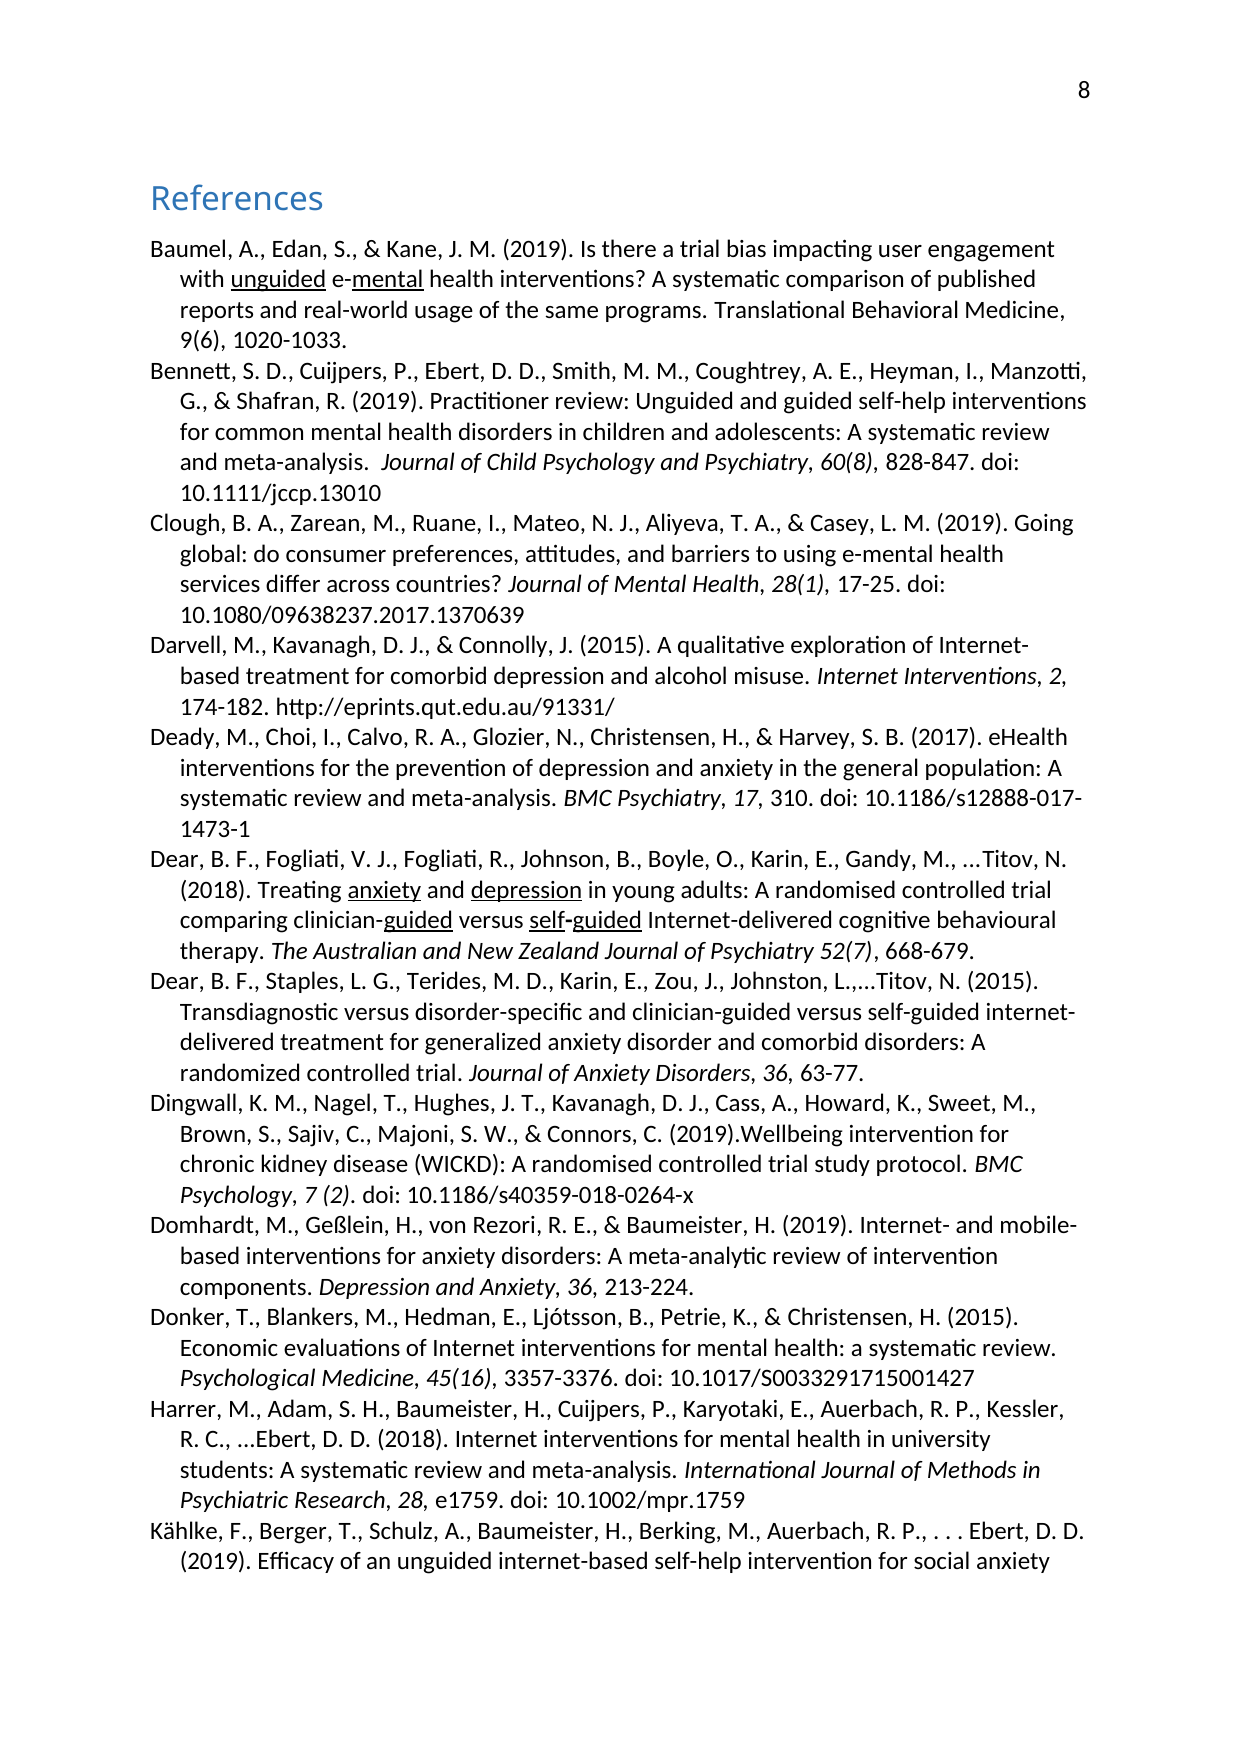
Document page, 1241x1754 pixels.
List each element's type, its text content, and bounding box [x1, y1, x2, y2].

subtitle References [150, 175, 1090, 220]
list Dear, B. F., Staples, L. G., Terides, M. D., Karin, E., Zou, J., Johnston, L.,...Titov, N. (2015). Transdiagnostic versus disorder-specific and clinician-guided versus self-guided internet-delivered treatment for generalized anxiety disorder and comorbid disorders: A randomized controlled trial. Journal of Anxiety Disorders, 36, 63-77. [150, 965, 1090, 1087]
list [150, 1515, 1090, 1576]
list Domhardt, M., Geßlein, H., von Rezori, R. E., & Baumeister, H. (2019). Internet- and mobile-based interventions for anxiety disorders: A meta-analytic review of intervention components. Depression and Anxiety, 36, 213-224. [150, 1209, 1090, 1301]
list Bennett, S. D., Cuijpers, P., Ebert, D. D., Smith, M. M., Coughtrey, A. E., Heyman, I., Manzotti, G., & Shafran, R. (2019). Practitioner review: Unguided and guided self-help interventions for common mental health disorders in children and adolescents: A systematic review and meta-analysis. Journal of Child Psychology and Psychiatry, 60(8), 828-847. doi: 10.1111/jccp.13010 [150, 355, 1090, 508]
list Dingwall, K. M., Nagel, T., Hughes, J. T., Kavanagh, D. J., Cass, A., Howard, K., Sweet, M., Brown, S., Sajiv, C., Majoni, S. W., & Connors, C. (2019).Wellbeing intervention for chronic kidney disease (WICKD): A randomised controlled trial study protocol. BMC Psychology, 7 (2). doi: 10.1186/s40359-018-0264-x [150, 1087, 1090, 1209]
list Baumel, A., Edan, S., & Kane, J. M. (2019). Is there a trial bias impacting user engagement with unguided e-mental health interventions? A systematic comparison of published reports and real-world usage of the same programs. Translational Behavioral Medicine, 9(6), 1020-1033. [150, 233, 1090, 355]
list Darvell, M., Kavanagh, D. J., & Connolly, J. (2015). A qualitative exploration of Internet-based treatment for comorbid depression and alcohol misuse. Internet Interventions, 2, 174-182. http://eprints.qut.edu.au/91331/ [150, 630, 1090, 721]
list Donker, T., Blankers, M., Hedman, E., Ljótsson, B., Petrie, K., & Christensen, H. (2015). Economic evaluations of Internet interventions for mental health: a systematic review. Psychological Medicine, 45(16), 3357-3376. doi: 10.1017/S0033291715001427 [150, 1301, 1090, 1393]
list Clough, B. A., Zarean, M., Ruane, I., Mateo, N. J., Aliyeva, T. A., & Casey, L. M. (2019). Going global: do consumer preferences, attitudes, and barriers to using e-mental health services differ across countries? Journal of Mental Health, 28(1), 17-25. doi: 10.1080/09638237.2017.1370639 [150, 508, 1090, 630]
list Harrer, M., Adam, S. H., Baumeister, H., Cuijpers, P., Karyotaki, E., Auerbach, R. P., Kessler, R. C., ...Ebert, D. D. (2018). Internet interventions for mental health in university students: A systematic review and meta-analysis. International Journal of Methods in Psychiatric Research, 28, e1759. doi: 10.1002/mpr.1759 [150, 1393, 1090, 1515]
list Deady, M., Choi, I., Calvo, R. A., Glozier, N., Christensen, H., & Harvey, S. B. (2017). eHealth interventions for the prevention of depression and anxiety in the general population: A systematic review and meta-analysis. BMC Psychiatry, 17, 310. doi: 10.1186/s12888-017-1473-1 [150, 721, 1090, 843]
list Dear, B. F., Fogliati, V. J., Fogliati, R., Johnson, B., Boyle, O., Karin, E., Gandy, M., ...Titov, N. (2018). Treating anxiety and depression in young adults: A randomised controlled trial comparing clinician-guided versus self-guided Internet-delivered cognitive behavioural therapy. The Australian and New Zealand Journal of Psychiatry 52(7), 668-679. [150, 843, 1090, 965]
